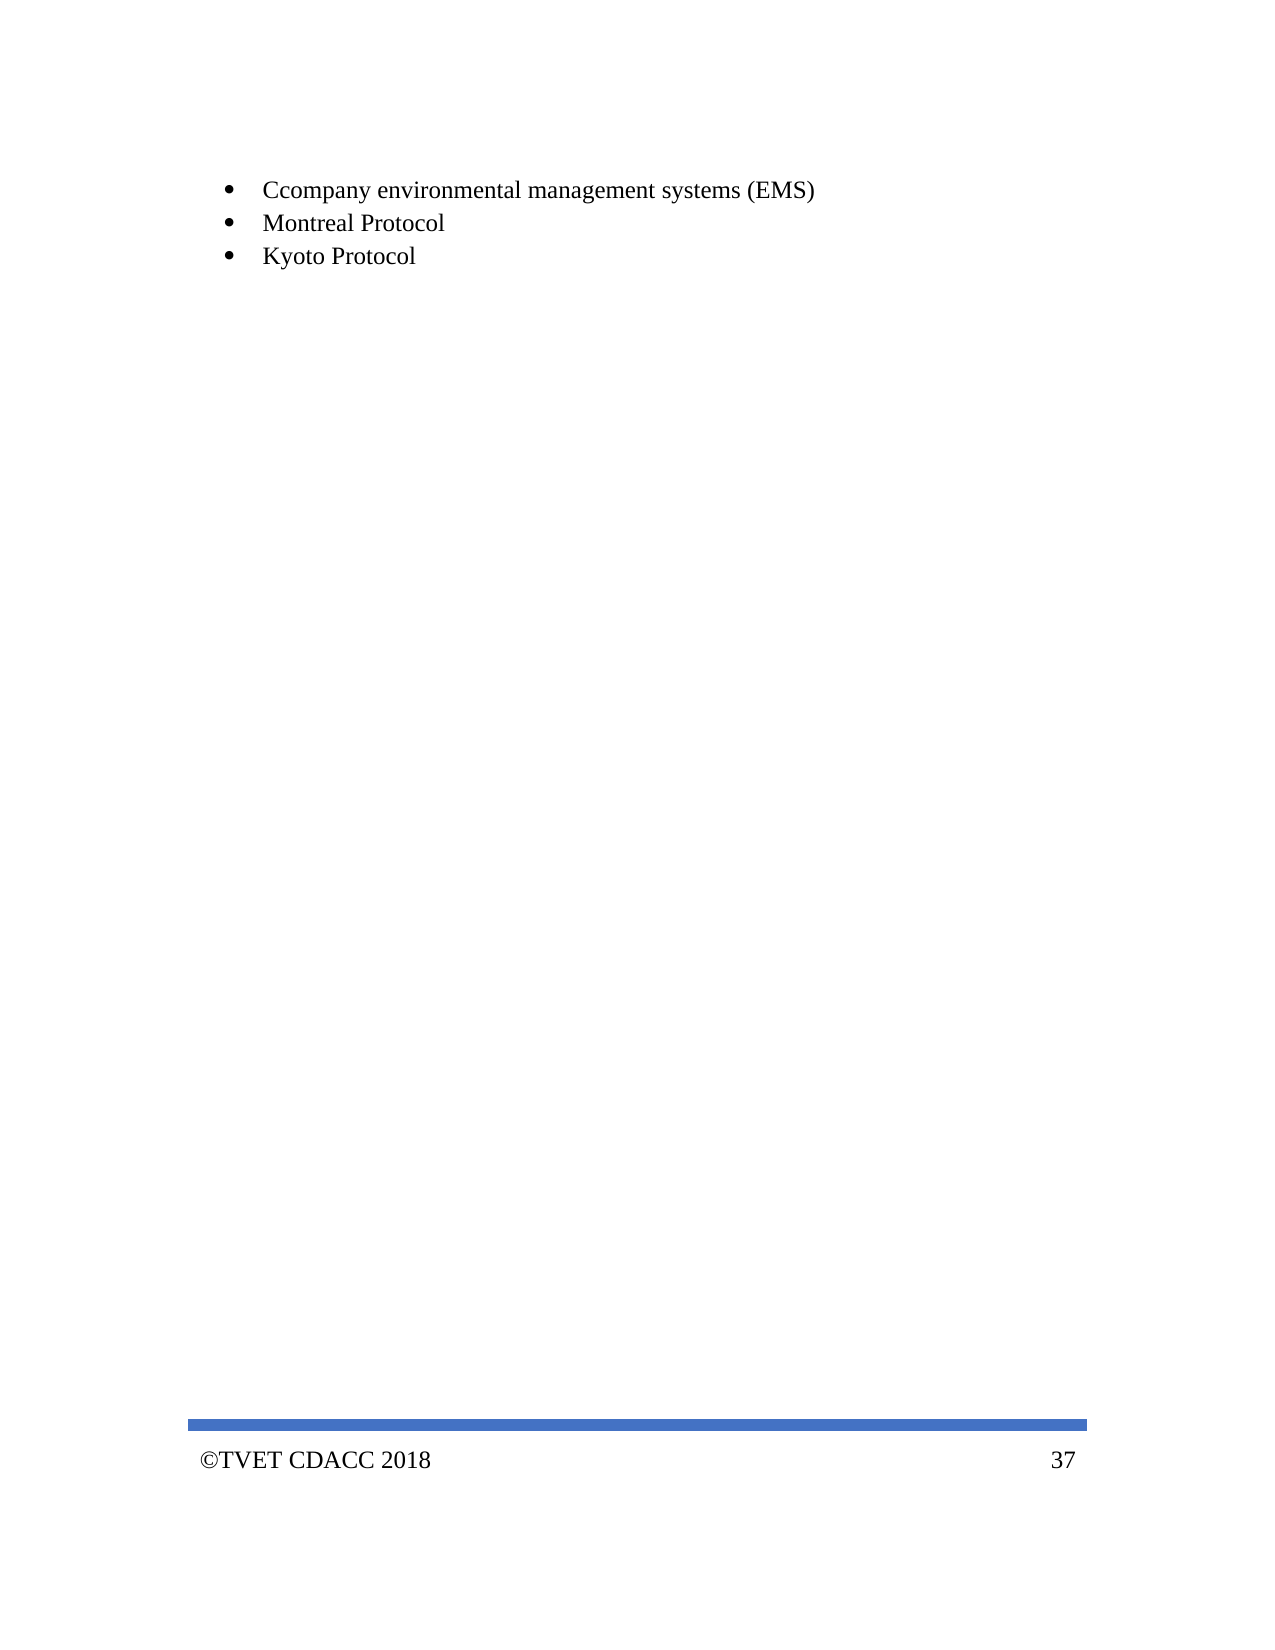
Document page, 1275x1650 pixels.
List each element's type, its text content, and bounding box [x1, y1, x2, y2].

list Kyoto Protocol [225, 241, 1087, 270]
list Ccompany environmental management systems (EMS) [225, 175, 1087, 204]
list Montreal Protocol [225, 208, 1087, 237]
